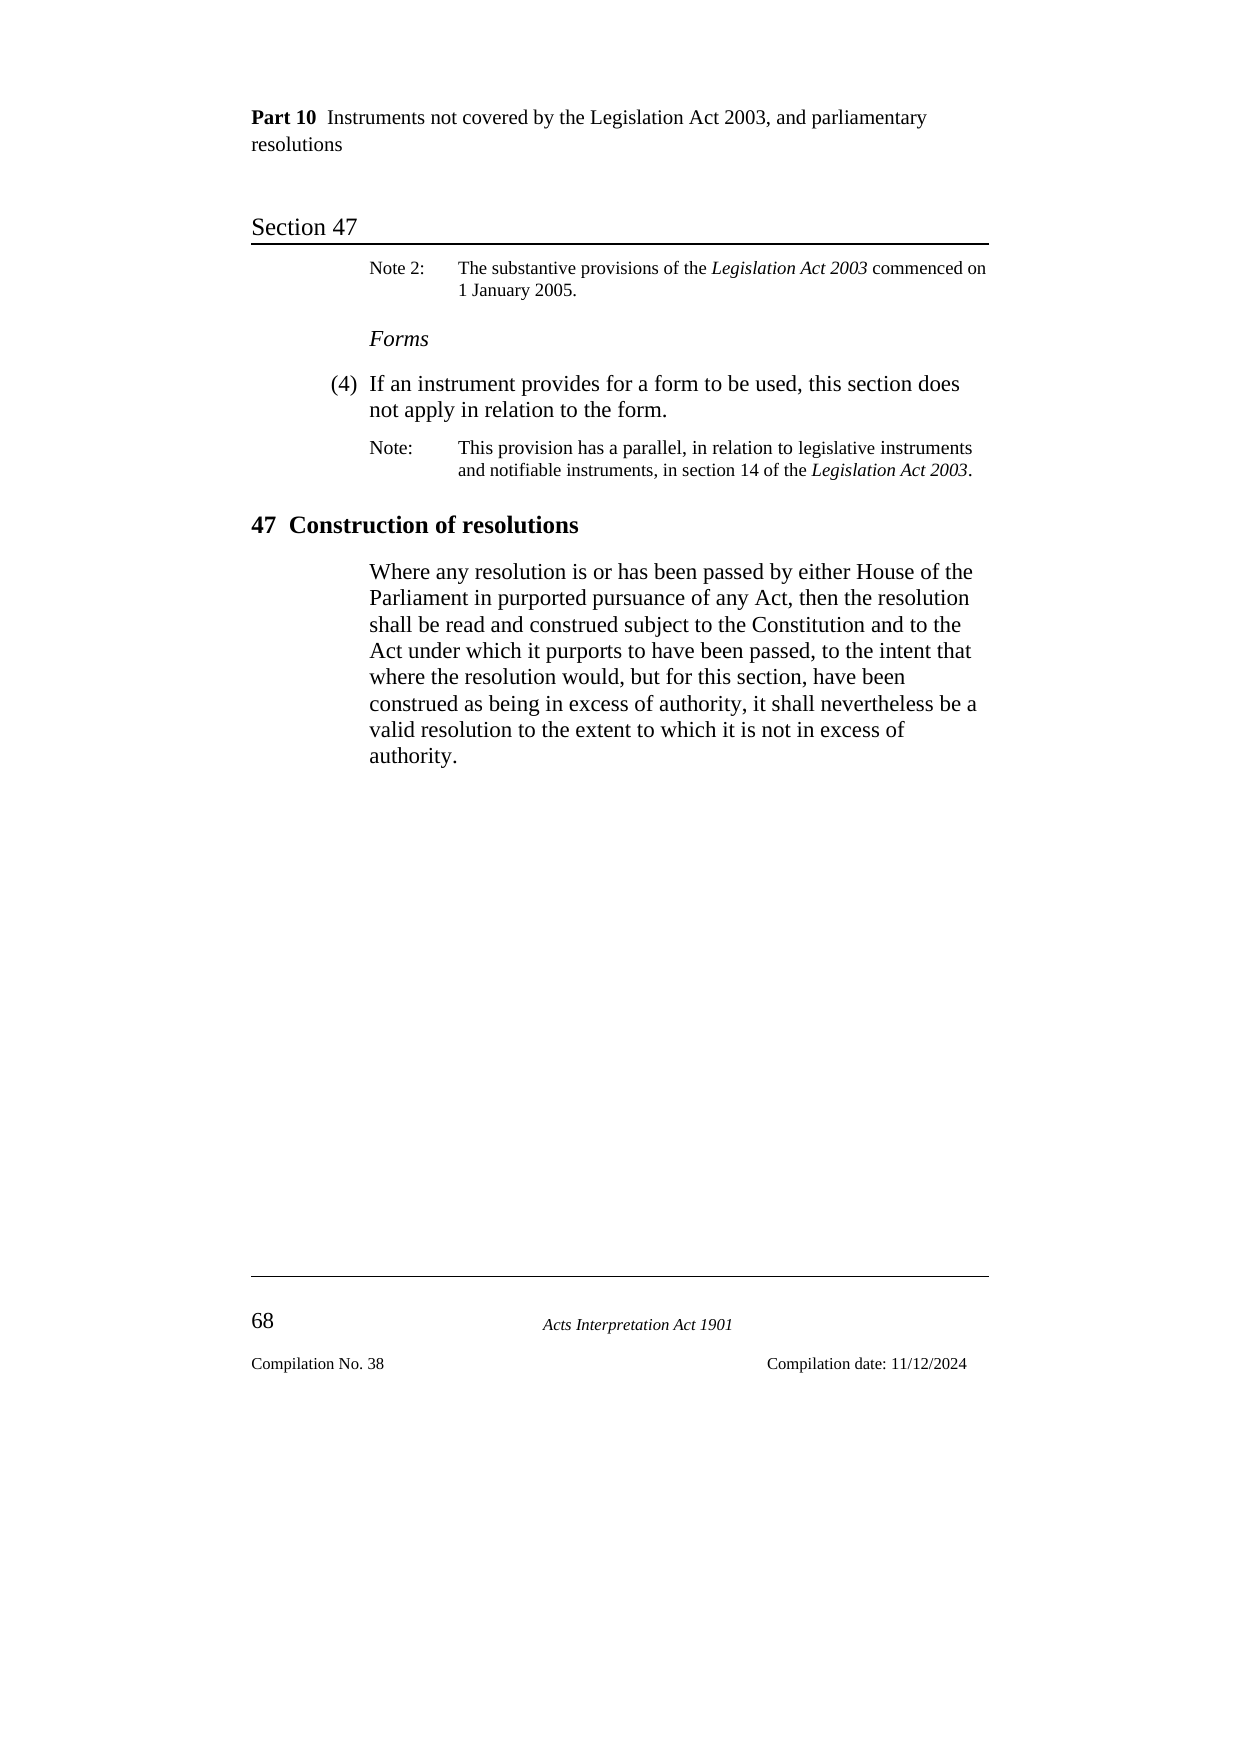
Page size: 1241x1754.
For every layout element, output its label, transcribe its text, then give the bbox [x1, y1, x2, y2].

text Forms [369, 325, 989, 351]
text Note 2: The substantive provisions of the Legislation Act 2003 commenced on 1 January 2005. [369, 257, 989, 300]
text Note: This provision has a parallel, in relation to legislative instruments and notifiable instruments, in section 14 of the Legislation Act 2003. [369, 436, 989, 481]
text 47 Construction of resolutions [251, 510, 989, 539]
text (4) If an instrument provides for a form to be used, this section does not apply in relation to the form. [251, 370, 989, 423]
text Where any resolution is or has been passed by either House of the Parliament in purported pursuance of any Act, then the resolution shall be read and construed subject to the Constitution and to the Act under which it purports to have been passed, to the intent that where the resolution would, but for this section, have been construed as being in excess of authority, it shall nevertheless be a valid resolution to the extent to which it is not in excess of authority. [251, 558, 989, 769]
